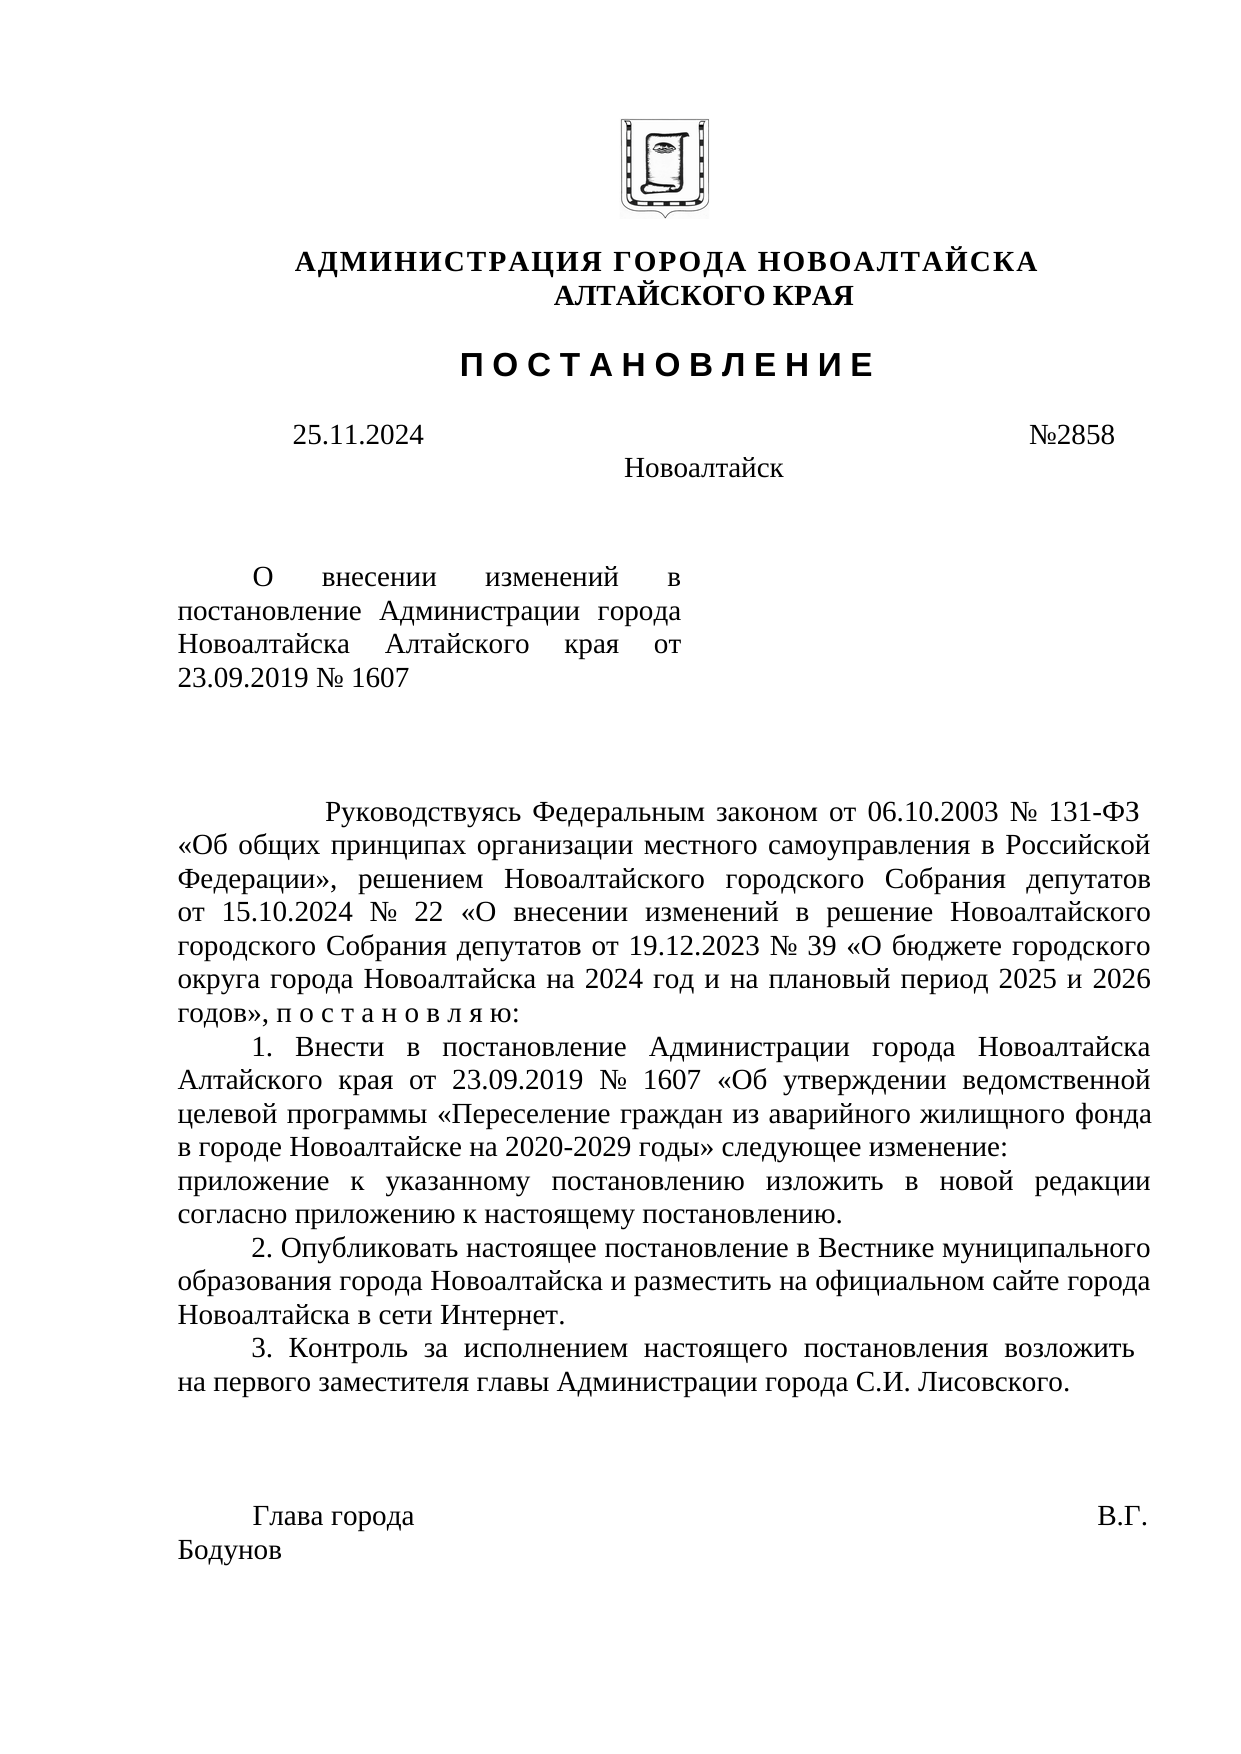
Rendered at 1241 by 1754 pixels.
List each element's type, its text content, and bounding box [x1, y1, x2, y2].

table_header О внесении изменений в постановление Администрации города Новоалтайска Алтайского края от 23.09.2019 № 1607 [166, 559, 693, 693]
text 3. Контроль за исполнением настоящего постановления возложить на первого заместителя главы Администрации города С.И. Лисовского. [177, 1331, 1152, 1398]
text Глава города В.Г. Бодунов [177, 1498, 1152, 1565]
text 1. Внести в постановление Администрации города Новоалтайска Алтайского края от 23.09.2019 № 1607 «Об утверждении ведомственной целевой программы «Переселение граждан из аварийного жилищного фонда в городе Новоалтайске на 2020-2029 годы» следующее изменение: [177, 1029, 1152, 1163]
text приложение к указанному постановлению изложить в новой редакции согласно приложению к настоящему постановлению. [177, 1163, 1152, 1230]
table_header АДМИНИСТРАЦИЯ ГОРОДА НОВОАЛТАЙСКА АЛТАЙСКОГО КРАЯ ПОСТАНОВЛЕНИЕ [166, 245, 1167, 417]
text Руководствуясь Федеральным законом от 06.10.2003 № 131-ФЗ «Об общих принципах организации местного самоуправления в Российской Федерации», решением Новоалтайского городского Собрания депутатов от 15.10.2024 № 22 «О внесении изменений в решение Новоалтайского городского Собрания депутатов от 19.12.2023 № 39 «О бюджете городского округа города Новоалтайска на 2024 год и на плановый период 2025 и 2026 годов», п о с т а н о в л я ю: [177, 894, 1152, 1029]
picture [619, 118, 710, 219]
text 2. Опубликовать настоящее постановление в Вестнике муниципального образования города Новоалтайска и разместить на официальном сайте города Новоалтайска в сети Интернет. [177, 1230, 1152, 1331]
table_cell 25.11.2024 №2858 Новоалтайск [166, 417, 1167, 492]
text Руководствуясь Федеральным законом от 06.10.2003 № 131-ФЗ «Об общих принципах организации местного самоуправления в Российской Федерации», решением Новоалтайского городского Собрания депутатов от 15.10.2024 № 22 «О внесении изменений в решение Новоалтайского городского Собрания депутатов от 19.12.2023 № 39 «О бюджете городского округа города Новоалтайска на 2024 год и на плановый период 2025 и 2026 годов», п о с т а н о в л я ю: [177, 794, 1152, 828]
